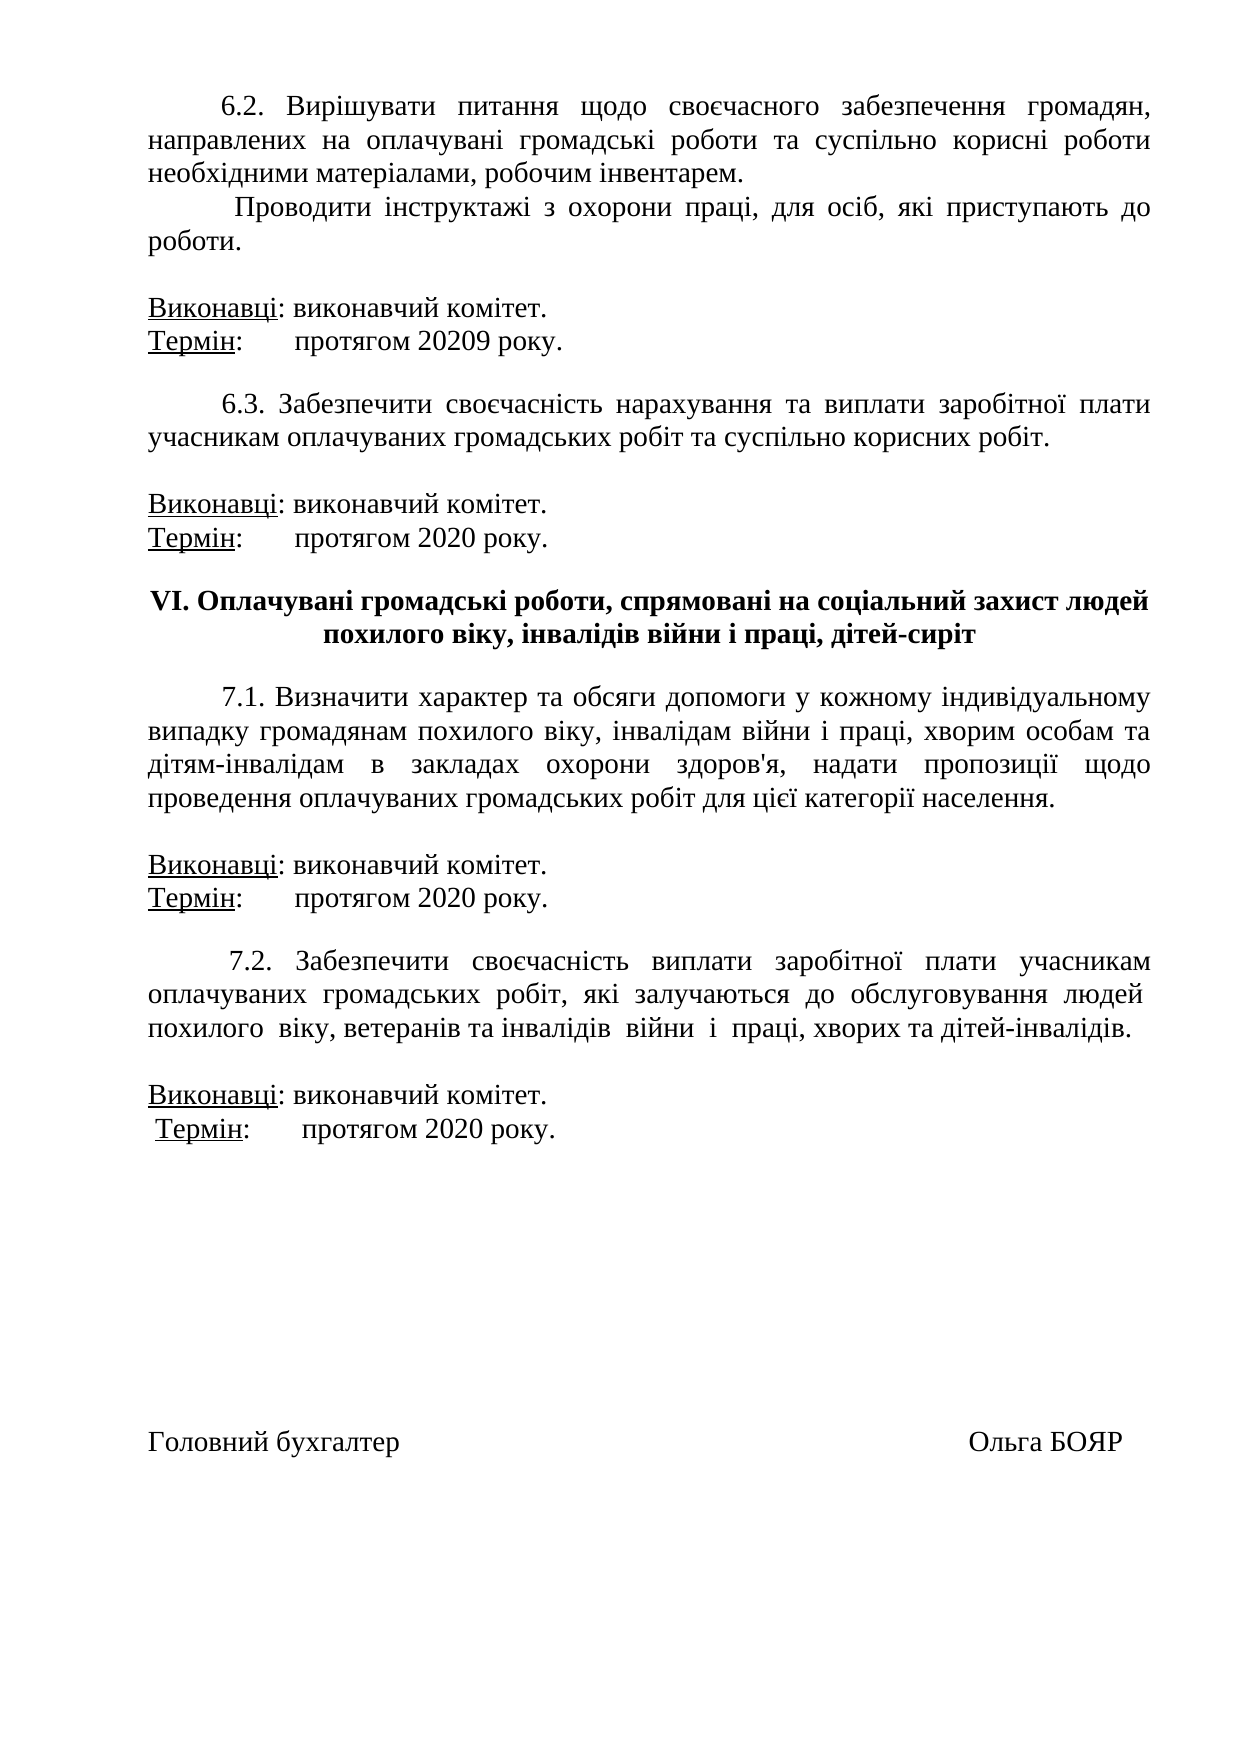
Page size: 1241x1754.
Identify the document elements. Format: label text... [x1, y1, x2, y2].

text Термін: протягом 2020 року. [148, 520, 1152, 554]
text Виконавці: виконавчий комітет. [148, 847, 1152, 880]
text 7.2. Забезпечити своєчасність виплати заробітної плати учасникам оплачуваних громадських робіт, які залучаються до обслуговування людей похилого віку, ветеранів та інвалідів війни і праці, хворих та дітей-інвалідів. [148, 943, 1152, 1044]
text Термін: протягом 20209 року. [148, 323, 1152, 357]
text 7.1. Визначити характер та обсяги допомоги у кожному індивідуальному випадку громадянам похилого віку, інвалідам війни і праці, хворим особам та дітям-інвалідам в закладах охорони здоров'я, надати пропозиції щодо проведення оплачуваних громадських робіт для цієї категорії населення. [148, 679, 1152, 813]
text Виконавці: виконавчий комітет. [148, 290, 1152, 323]
text Виконавці: виконавчий комітет. [148, 1077, 1152, 1111]
text 6.2. Вирішувати питання щодо своєчасного забезпечення громадян, направлених на оплачувані громадські роботи та суспільно корисні роботи необхідними матеріалами, робочим інвентарем. [148, 88, 1152, 189]
text Виконавці: виконавчий комітет. [148, 487, 1152, 520]
text Проводити інструктажі з охорони праці, для осіб, які приступають до роботи. [148, 189, 1152, 256]
text Термін: протягом 2020 року. [148, 1111, 1152, 1144]
text Термін: протягом 2020 року. [148, 880, 1152, 914]
text 6.3. Забезпечити своєчасність нарахування та виплати заробітної плати учасникам оплачуваних громадських робіт та суспільно корисних робіт. [148, 386, 1152, 453]
text VI. Оплачувані громадські роботи, спрямовані на соціальний захист людей похилого віку, інвалідів війни і праці, дітей-сиріт [148, 583, 1152, 650]
text Головний бухгалтер Ольга БОЯР [148, 1424, 1152, 1458]
